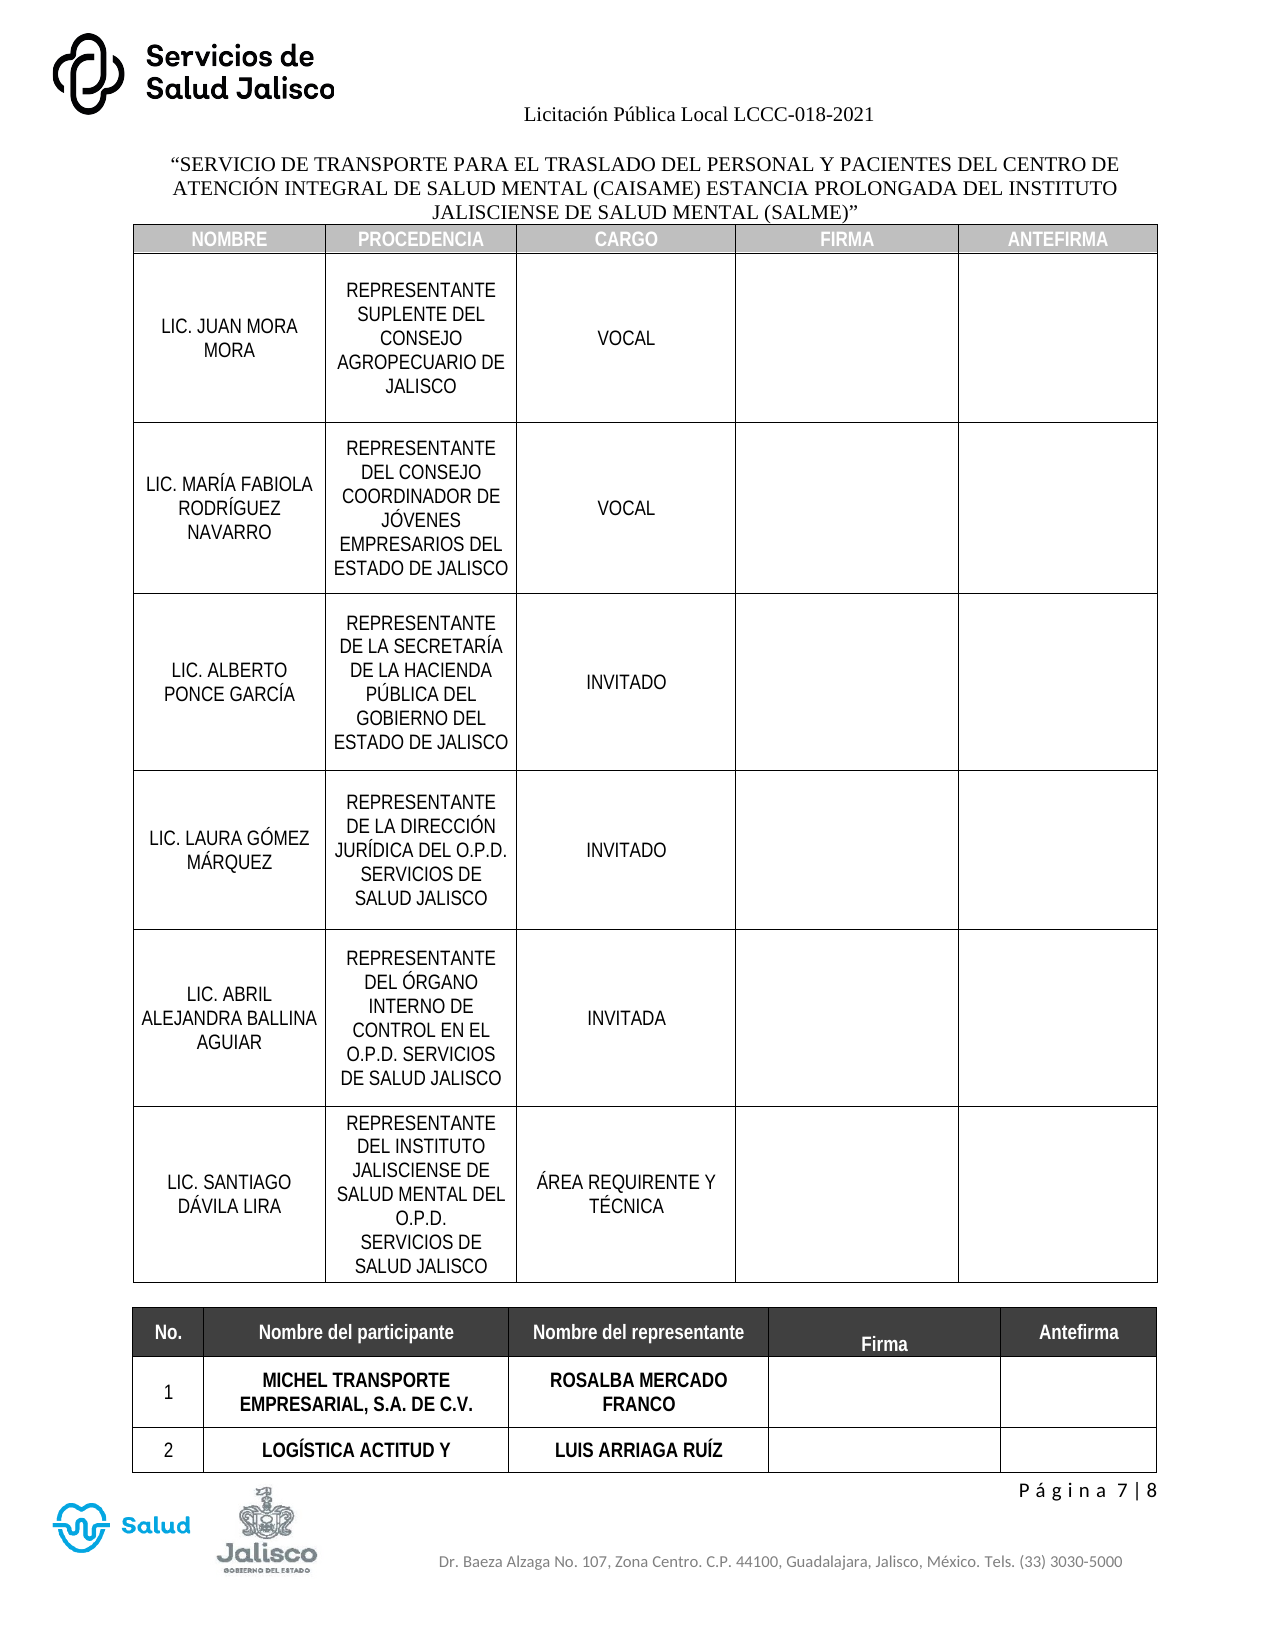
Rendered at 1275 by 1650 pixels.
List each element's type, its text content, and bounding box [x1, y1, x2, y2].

picture [209, 1480, 324, 1588]
table_cell [769, 1428, 1000, 1472]
table_cell [959, 423, 1157, 593]
table_cell ROSALBA MERCADO FRANCO [509, 1357, 768, 1427]
table_cell [959, 1107, 1157, 1282]
table_cell REPRESENTANTE DEL CONSEJO COORDINADOR DE JÓVENES EMPRESARIOS DEL ESTADO DE JALISCO [326, 423, 516, 593]
table_cell REPRESENTANTE DEL ÓRGANO INTERNO DE CONTROL EN EL O.P.D. SERVICIOS DE SALUD JALISCO [326, 930, 516, 1106]
table_header NOMBRE [134, 225, 325, 252]
table_cell [736, 254, 958, 422]
table_cell REPRESENTANTE SUPLENTE DEL CONSEJO AGROPECUARIO DE JALISCO [326, 254, 516, 422]
table_header CARGO [517, 225, 735, 252]
table_cell ÁREA REQUIRENTE Y TÉCNICA [517, 1107, 735, 1282]
table_cell [736, 930, 958, 1106]
table_header No. [133, 1308, 203, 1356]
table_header FIRMA [736, 225, 958, 252]
picture [63, 1523, 95, 1549]
table_header PROCEDENCIA [326, 225, 516, 252]
table_cell [959, 930, 1157, 1106]
table_cell INVITADO [517, 594, 735, 770]
table_cell [736, 771, 958, 929]
table_cell LIC. ALBERTO PONCE GARCÍA [134, 594, 325, 770]
table_cell [736, 423, 958, 593]
picture [52, 33, 334, 115]
table_header ANTEFIRMA [959, 225, 1157, 252]
table_header Nombre del participante [204, 1308, 508, 1356]
table_cell [959, 254, 1157, 422]
table_cell VOCAL [517, 423, 735, 593]
table_cell INVITADO [517, 771, 735, 929]
table_cell REPRESENTANTE DEL INSTITUTO JALISCIENSE DE SALUD MENTAL DEL O.P.D. SERVICIOS DE SALUD JALISCO [326, 1107, 516, 1282]
table_cell LIC. JUAN MORA MORA [134, 254, 325, 422]
table_cell LIC. MARÍA FABIOLA RODRÍGUEZ NAVARRO [134, 423, 325, 593]
table_cell [769, 1357, 1000, 1427]
table_cell 1 [133, 1357, 203, 1427]
table_cell [1001, 1357, 1156, 1427]
picture [52, 1503, 191, 1553]
table_cell INVITADA [517, 930, 735, 1106]
picture [52, 1528, 74, 1553]
table_cell LIC. ABRIL ALEJANDRA BALLINA AGUIAR [134, 930, 325, 1106]
table_cell LIC. SANTIAGO DÁVILA LIRA [134, 1107, 325, 1282]
table_cell REPRESENTANTE DE LA DIRECCIÓN JURÍDICA DEL O.P.D. SERVICIOS DE SALUD JALISCO [326, 771, 516, 929]
table_cell [1001, 1428, 1156, 1472]
table_cell REPRESENTANTE DE LA SECRETARÍA DE LA HACIENDA PÚBLICA DEL GOBIERNO DEL ESTADO DE JALISCO [326, 594, 516, 770]
table_cell [736, 1107, 958, 1282]
table_header Nombre del representante [509, 1308, 768, 1356]
table_header Antefirma [1001, 1308, 1156, 1356]
table_cell LUIS ARRIAGA RUÍZ [509, 1428, 768, 1472]
table_header Firma [769, 1308, 1000, 1356]
table_cell VOCAL [517, 254, 735, 422]
table_cell LOGÍSTICA ACTITUD Y RESPOSABILIDAD EN EL TRANSPORTE EJECUTIVO S.A. DE C.V. [204, 1428, 508, 1472]
table_cell [736, 594, 958, 770]
table_cell [959, 594, 1157, 770]
table_cell MICHEL TRANSPORTE EMPRESARIAL, S.A. DE C.V. [204, 1357, 508, 1427]
table_cell [959, 771, 1157, 929]
table_cell 2 [133, 1428, 203, 1472]
table_cell LIC. LAURA GÓMEZ MÁRQUEZ [134, 771, 325, 929]
